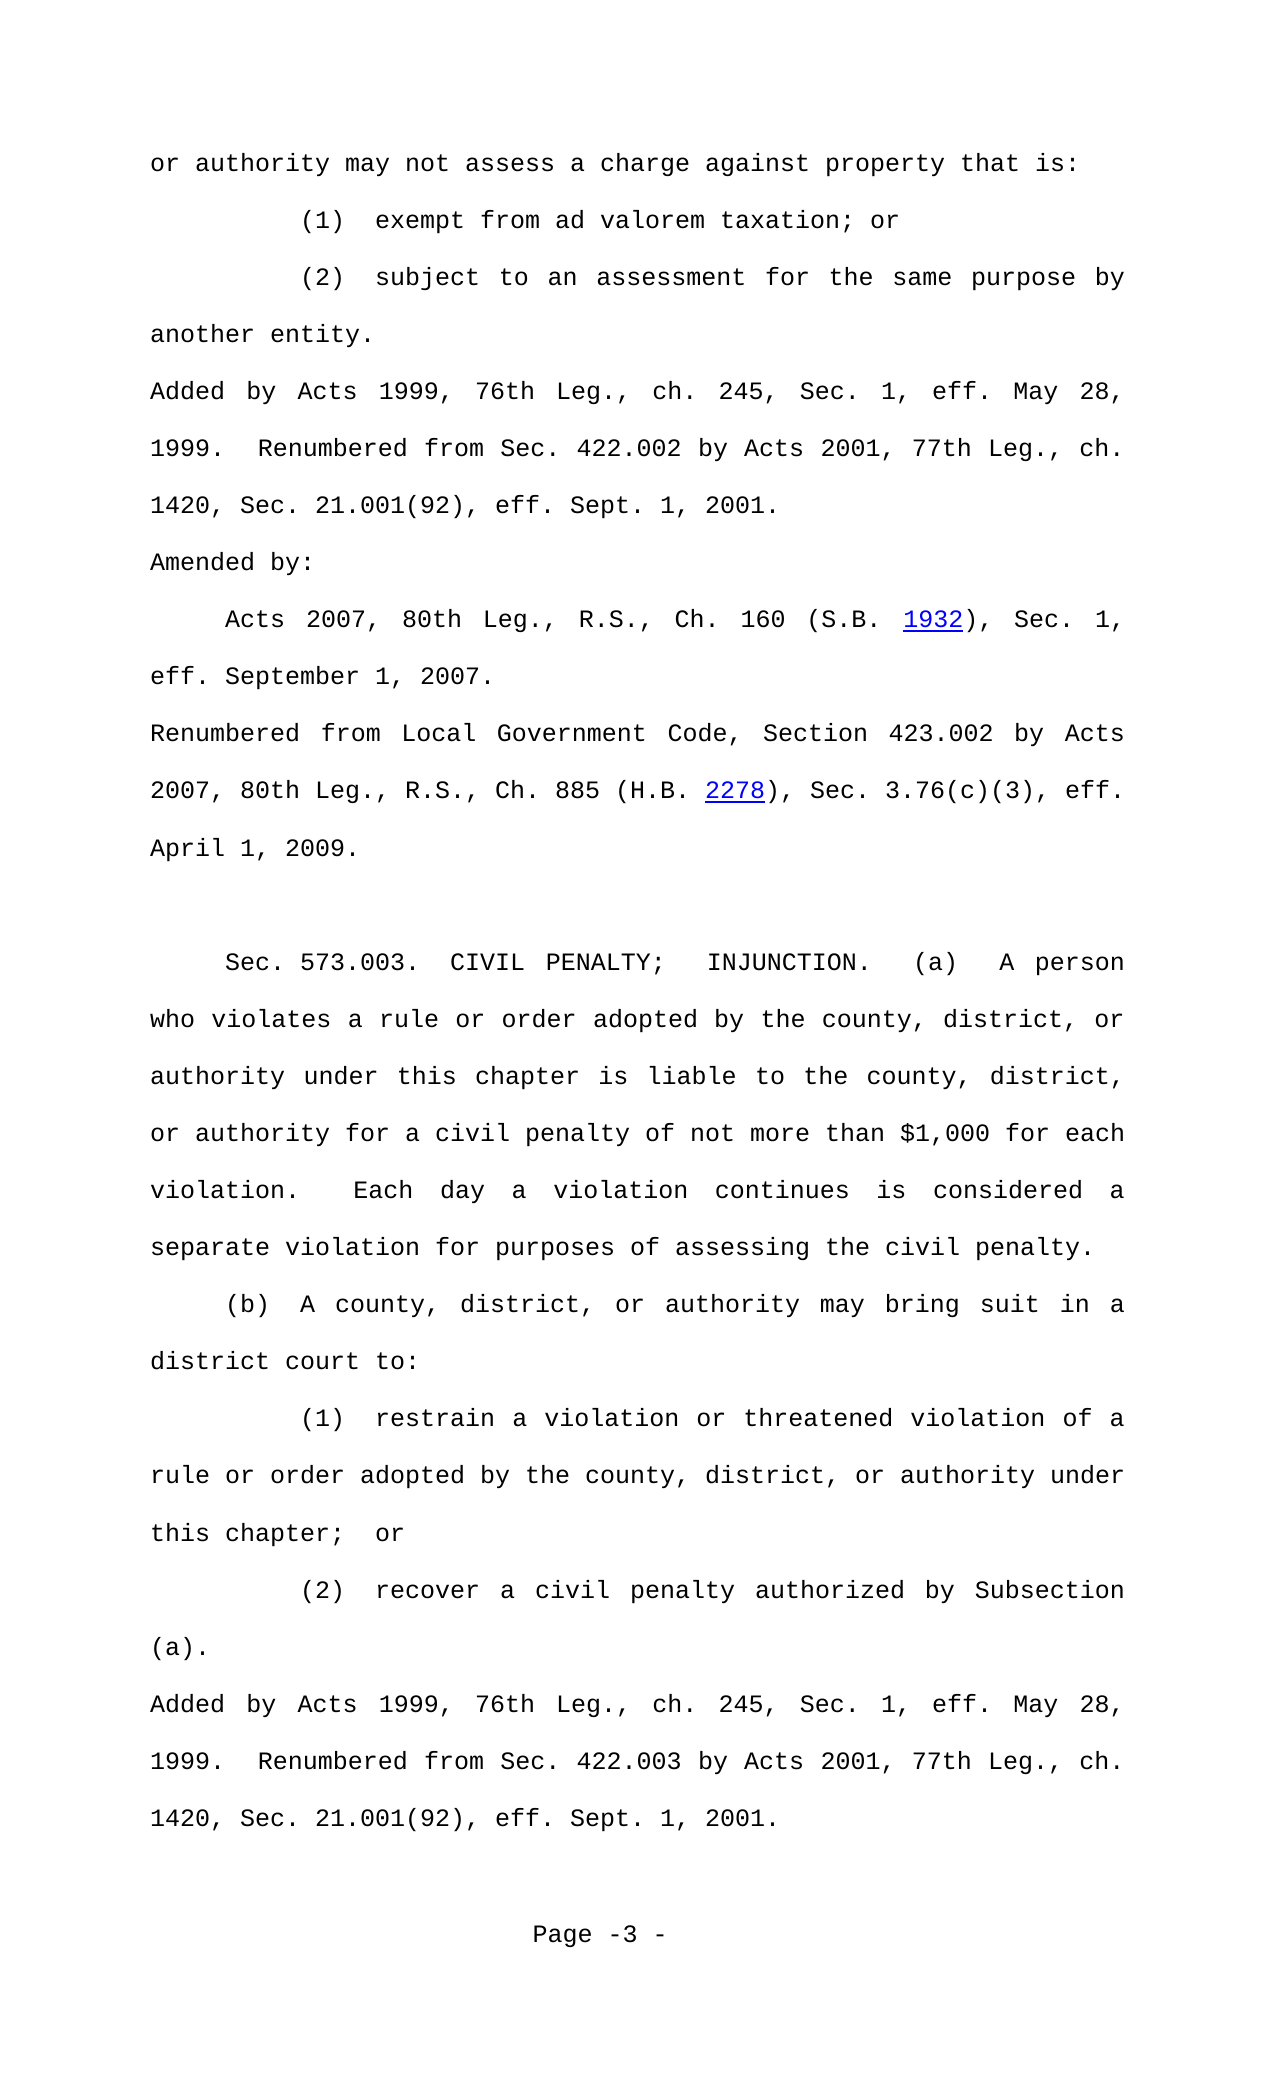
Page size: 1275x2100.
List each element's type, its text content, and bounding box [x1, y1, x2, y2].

text (1) exempt from ad valorem taxation; or [150, 207, 1125, 236]
text Acts 2007, 80th Leg., R.S., Ch. 160 (S.B. 1932), Sec. 1, eff. September 1, 2007. [150, 607, 1125, 692]
text (2) subject to an assessment for the same purpose by another entity. [150, 264, 1125, 350]
text (2) recover a civil penalty authorized by Subsection (a). [150, 1577, 1125, 1663]
text Renumbered from Local Government Code, Section 423.002 by Acts 2007, 80th Leg., R.S., Ch. 885 (H.B. 2278), Sec. 3.76(c)(3), eff. April 1, 2009. [150, 721, 1125, 863]
text Amended by: [150, 549, 1125, 578]
text Added by Acts 1999, 76th Leg., ch. 245, Sec. 1, eff. May 28, 1999. Renumbered from Sec. 422.002 by Acts 2001, 77th Leg., ch. 1420, Sec. 21.001(92), eff. Sept. 1, 2001. [150, 378, 1125, 521]
text (b) A county, district, or authority may bring suit in a district court to: [150, 1292, 1125, 1377]
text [150, 150, 1125, 178]
text Sec. 573.003. CIVIL PENALTY; INJUNCTION. (a) A person who violates a rule or order adopted by the county, district, or authority under this chapter is liable to the county, district, or authority for a civil penalty of not more than $1,000 for each violation. Each day a violation continues is considered a separate violation for purposes of assessing the civil penalty. [150, 949, 1125, 1263]
text (1) restrain a violation or threatened violation of a rule or order adopted by the county, district, or authority under this chapter; or [150, 1406, 1125, 1548]
text Added by Acts 1999, 76th Leg., ch. 245, Sec. 1, eff. May 28, 1999. Renumbered from Sec. 422.003 by Acts 2001, 77th Leg., ch. 1420, Sec. 21.001(92), eff. Sept. 1, 2001. [150, 1691, 1125, 1834]
